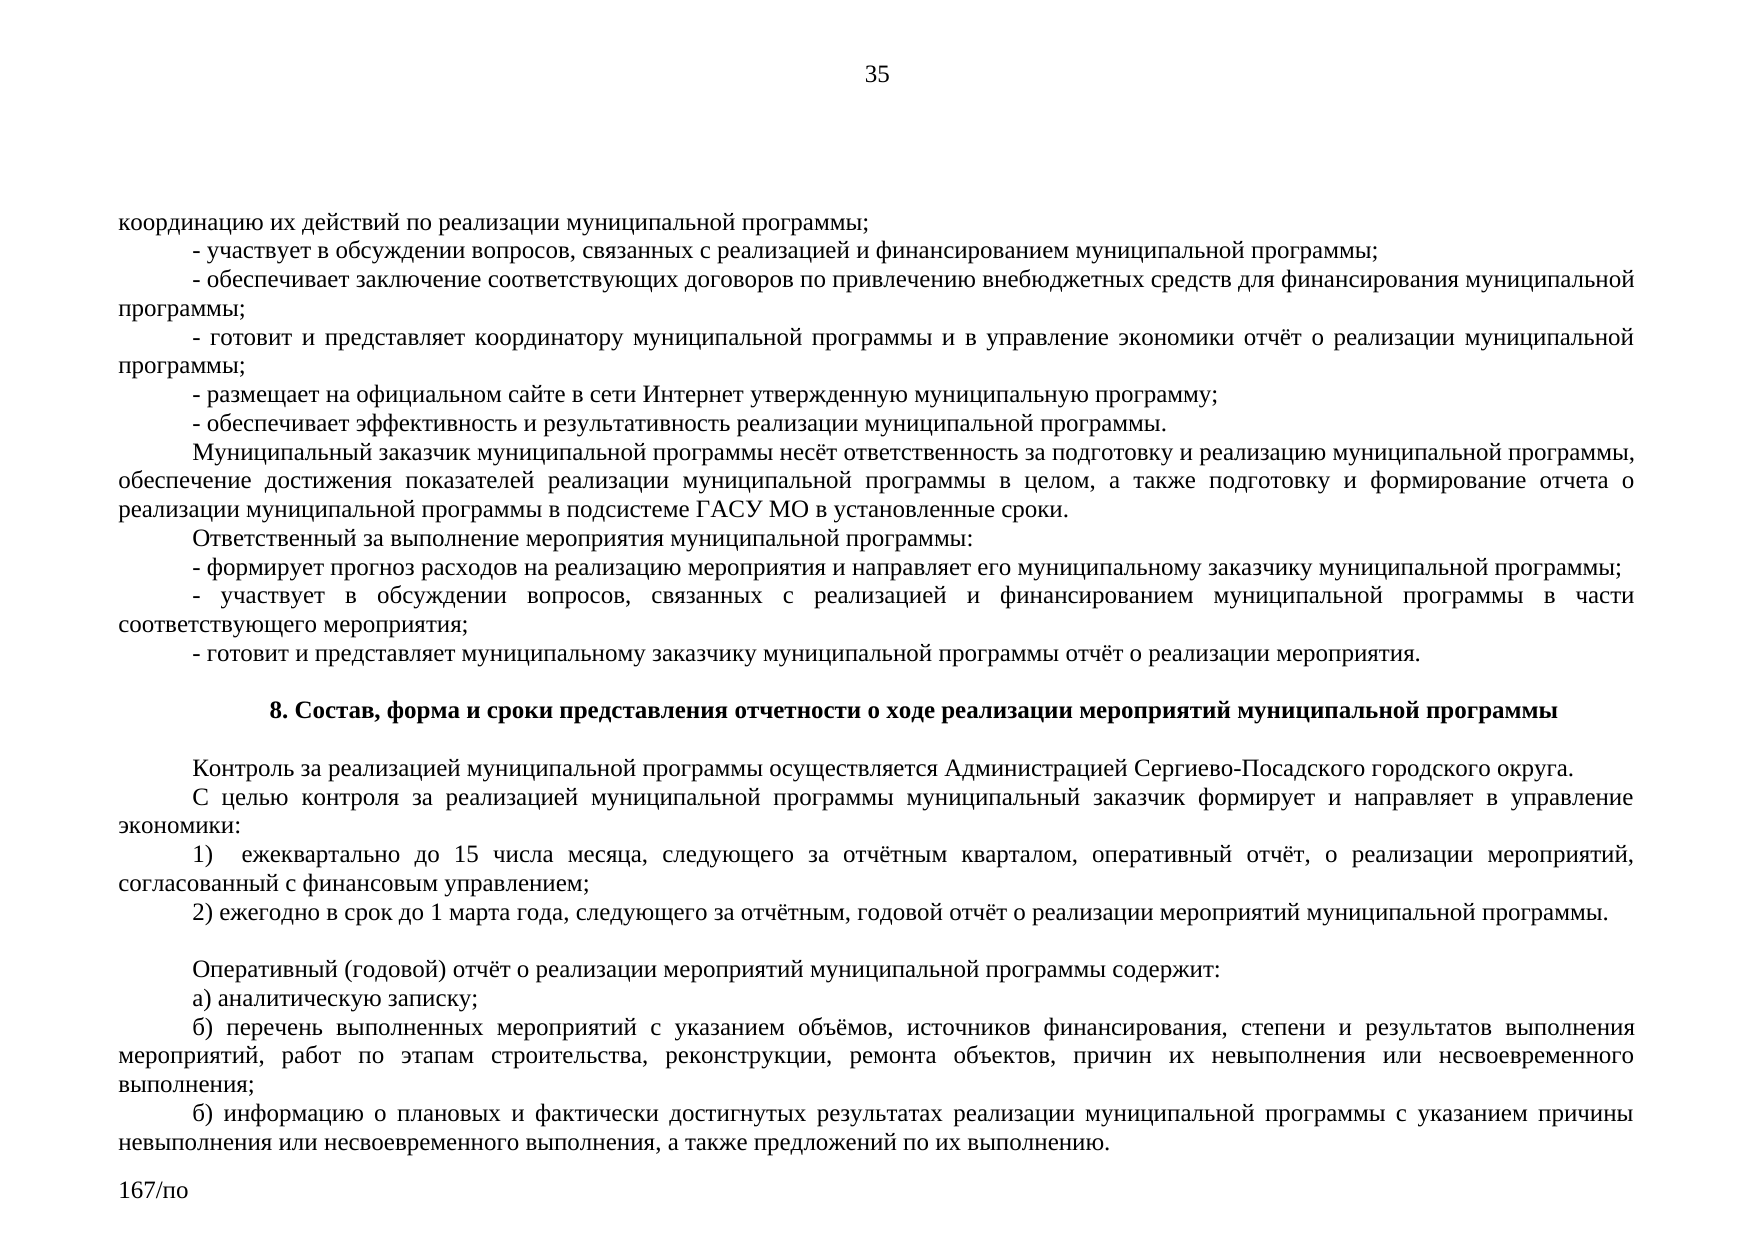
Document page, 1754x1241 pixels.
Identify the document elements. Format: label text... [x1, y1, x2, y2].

text а) аналитическую записку; [118, 983, 1636, 1012]
text - готовит и представляет координатору муниципальной программы и в управление экономики отчёт о реализации муниципальной программы; [118, 322, 1636, 379]
text - участвует в обсуждении вопросов, связанных с реализацией и финансированием муниципальной программы в части соответствующего мероприятия; [118, 581, 1636, 638]
text Муниципальный заказчик муниципальной программы несёт ответственность за подготовку и реализацию муниципальной программы, обеспечение достижения показателей реализации муниципальной программы в целом, а также подготовку и формирование отчета о реализации муниципальной программы в подсистеме ГАСУ МО в установленные сроки. [118, 437, 1636, 523]
text б) перечень выполненных мероприятий с указанием объёмов, источников финансирования, степени и результатов выполнения мероприятий, работ по этапам строительства, реконструкции, ремонта объектов, причин их невыполнения или несвоевременного выполнения; [118, 1012, 1636, 1098]
text 2) ежегодно в срок до 1 марта года, следующего за отчётным, годовой отчёт о реализации мероприятий муниципальной программы. [118, 897, 1636, 926]
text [118, 207, 1636, 236]
text Оперативный (годовой) отчёт о реализации мероприятий муниципальной программы содержит: [118, 954, 1636, 983]
text - обеспечивает эффективность и результативность реализации муниципальной программы. [118, 408, 1636, 437]
text 8. Состав, форма и сроки представления отчетности о ходе реализации мероприятий муниципальной программы [118, 696, 1636, 724]
text С целью контроля за реализацией муниципальной программы муниципальный заказчик формирует и направляет в управление экономики: [118, 782, 1636, 839]
text б) информацию о плановых и фактически достигнутых результатах реализации муниципальной программы с указанием причины невыполнения или несвоевременного выполнения, а также предложений по их выполнению. [118, 1098, 1636, 1156]
text Ответственный за выполнение мероприятия муниципальной программы: [118, 523, 1636, 552]
text Контроль за реализацией муниципальной программы осуществляется Администрацией Сергиево-Посадского городского округа. [118, 753, 1636, 782]
text - размещает на официальном сайте в сети Интернет утвержденную муниципальную программу; [118, 379, 1636, 408]
text - участвует в обсуждении вопросов, связанных с реализацией и финансированием муниципальной программы; [118, 236, 1636, 264]
text - готовит и представляет муниципальному заказчику муниципальной программы отчёт о реализации мероприятия. [118, 638, 1636, 667]
text - формирует прогноз расходов на реализацию мероприятия и направляет его муниципальному заказчику муниципальной программы; [118, 552, 1636, 581]
text - обеспечивает заключение соответствующих договоров по привлечению внебюджетных средств для финансирования муниципальной программы; [118, 264, 1636, 322]
text 1) ежеквартально до 15 числа месяца, следующего за отчётным кварталом, оперативный отчёт, о реализации мероприятий, согласованный с финансовым управлением; [118, 839, 1636, 897]
